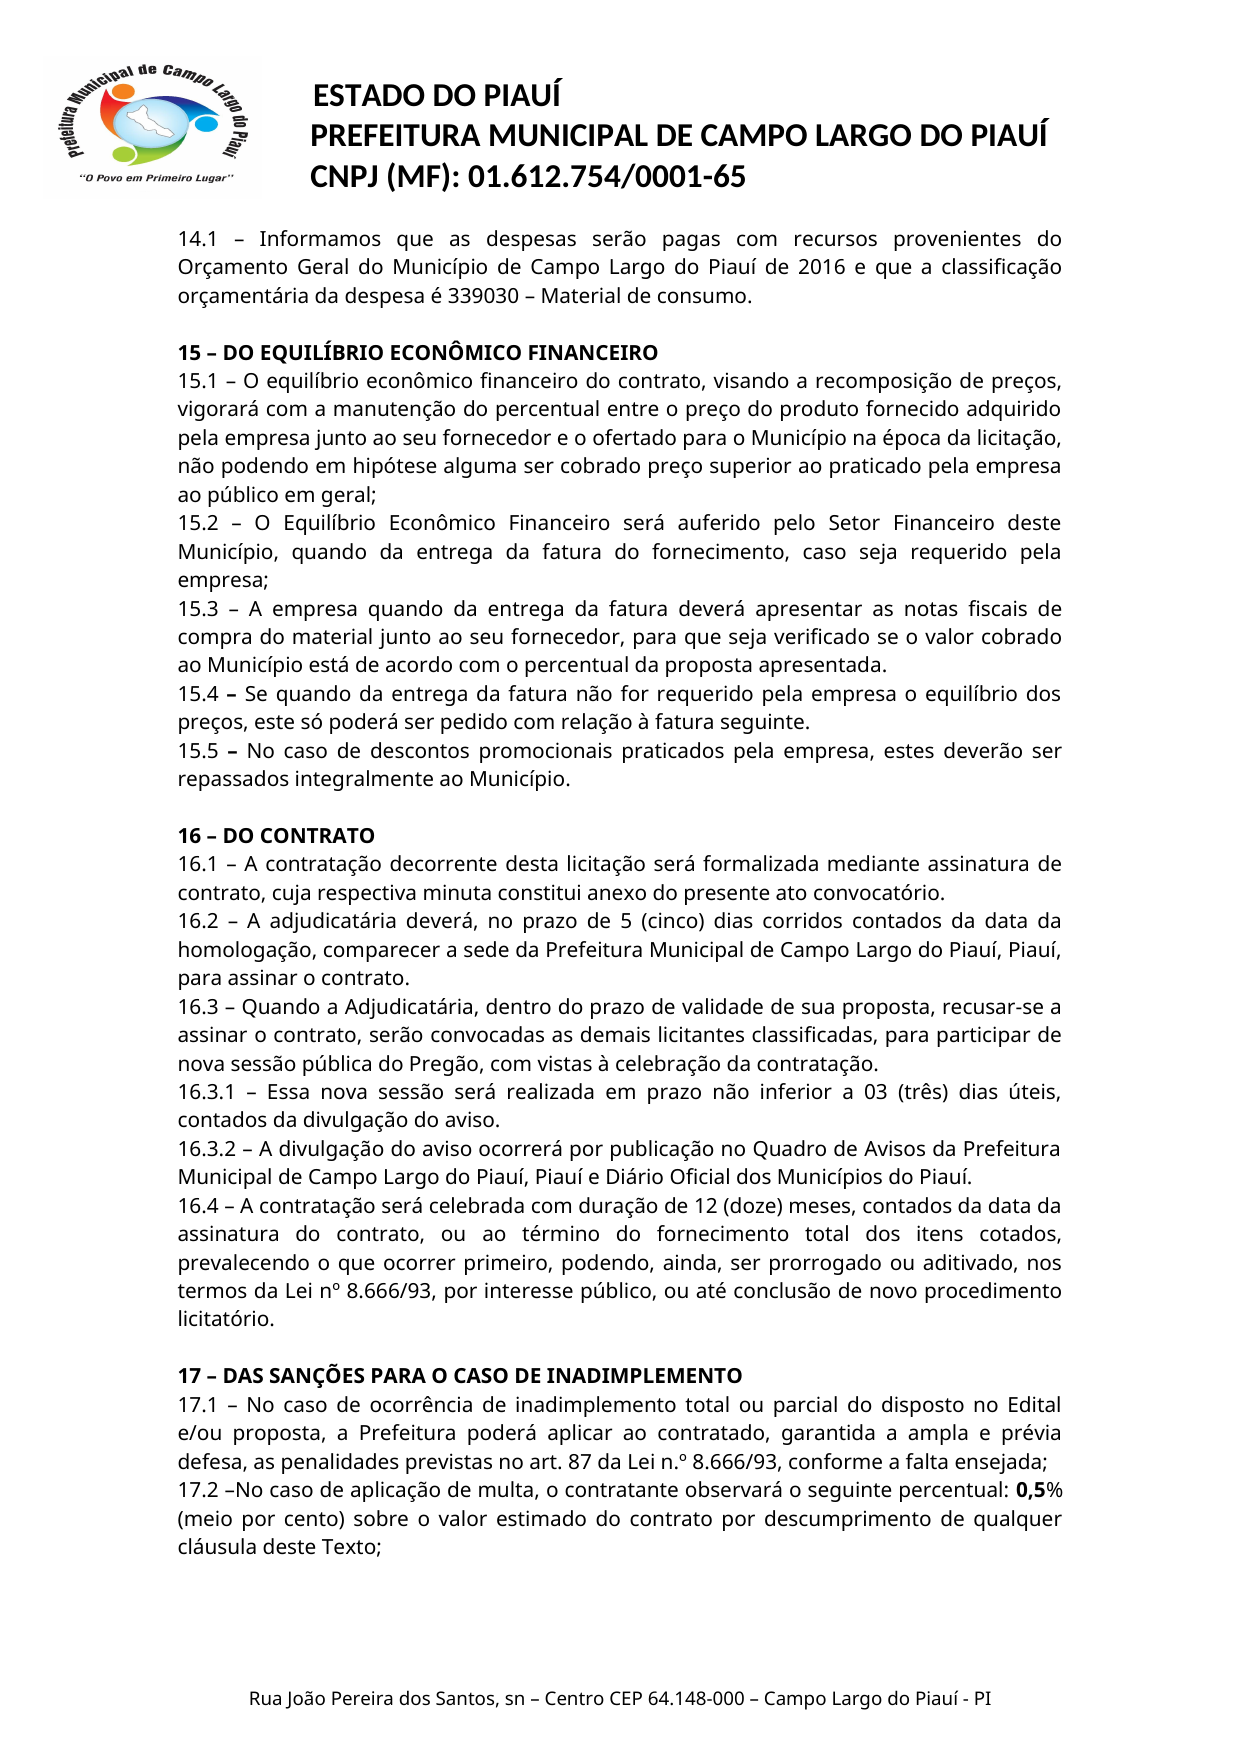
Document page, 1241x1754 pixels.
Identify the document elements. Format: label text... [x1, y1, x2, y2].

picture [43, 56, 263, 199]
text 15.5 – No caso de descontos promocionais praticados pela empresa, estes deverão ser repassados integralmente ao Município. [177, 736, 1063, 793]
text 15.1 – O equilíbrio econômico financeiro do contrato, visando a recomposição de preços, vigorará com a manutenção do percentual entre o preço do produto fornecido adquirido pela empresa junto ao seu fornecedor e o ofertado para o Município na época da licitação, não podendo em hipótese alguma ser cobrado preço superior ao praticado pela empresa ao público em geral; [177, 366, 1063, 508]
text 16.2 – A adjudicatária deverá, no prazo de 5 (cinco) dias corridos contados da data da homologação, comparecer a sede da Prefeitura Municipal de Campo Largo do Piauí, Piauí, para assinar o contrato. [177, 906, 1063, 992]
text 16.3.1 – Essa nova sessão será realizada em prazo não inferior a 03 (três) dias úteis, contados da divulgação do aviso. [177, 1077, 1063, 1134]
text 16.3 – Quando a Adjudicatária, dentro do prazo de validade de sua proposta, recusar-se a assinar o contrato, serão convocadas as demais licitantes classificadas, para participar de nova sessão pública do Pregão, com vistas à celebração da contratação. [177, 992, 1063, 1077]
text 16.1 – A contratação decorrente desta licitação será formalizada mediante assinatura de contrato, cuja respectiva minuta constitui anexo do presente ato convocatório. [177, 849, 1063, 906]
text 15.4 – Se quando da entrega da fatura não for requerido pela empresa o equilíbrio dos preços, este só poderá ser pedido com relação à fatura seguinte. [177, 679, 1063, 736]
text 16.3.2 – A divulgação do aviso ocorrerá por publicação no Quadro de Avisos da Prefeitura Municipal de Campo Largo do Piauí, Piauí e Diário Oficial dos Municípios do Piauí. [177, 1134, 1063, 1191]
text 15 – DO EQUILÍBRIO ECONÔMICO FINANCEIRO [177, 338, 1063, 366]
text 17.1 – No caso de ocorrência de inadimplemento total ou parcial do disposto no Edital e/ou proposta, a Prefeitura poderá aplicar ao contratado, garantida a ampla e prévia defesa, as penalidades previstas no art. 87 da Lei n.º 8.666/93, conforme a falta ensejada; [177, 1390, 1063, 1475]
text 15.2 – O Equilíbrio Econômico Financeiro será auferido pelo Setor Financeiro deste Município, quando da entrega da fatura do fornecimento, caso seja requerido pela empresa; [177, 508, 1063, 594]
text 15.3 – A empresa quando da entrega da fatura deverá apresentar as notas fiscais de compra do material junto ao seu fornecedor, para que seja verificado se o valor cobrado ao Município está de acordo com o percentual da proposta apresentada. [177, 594, 1063, 679]
text 14.1 – Informamos que as despesas serão pagas com recursos provenientes do Orçamento Geral do Município de Campo Largo do Piauí de 2016 e que a classificação orçamentária da despesa é 339030 – Material de consumo. [177, 224, 1063, 309]
text 17.2 –No caso de aplicação de multa, o contratante observará o seguinte percentual: 0,5% (meio por cento) sobre o valor estimado do contrato por descumprimento de qualquer cláusula deste Texto; [177, 1475, 1063, 1561]
text 16 – DO CONTRATO [177, 821, 1063, 849]
text 17 – DAS SANÇÕES PARA O CASO DE INADIMPLEMENTO [177, 1361, 1063, 1390]
text 16.4 – A contratação será celebrada com duração de 12 (doze) meses, contados da data da assinatura do contrato, ou ao término do fornecimento total dos itens cotados, prevalecendo o que ocorrer primeiro, podendo, ainda, ser prorrogado ou aditivado, nos termos da Lei nº 8.666/93, por interesse público, ou até conclusão de novo procedimento licitatório. [177, 1191, 1063, 1333]
